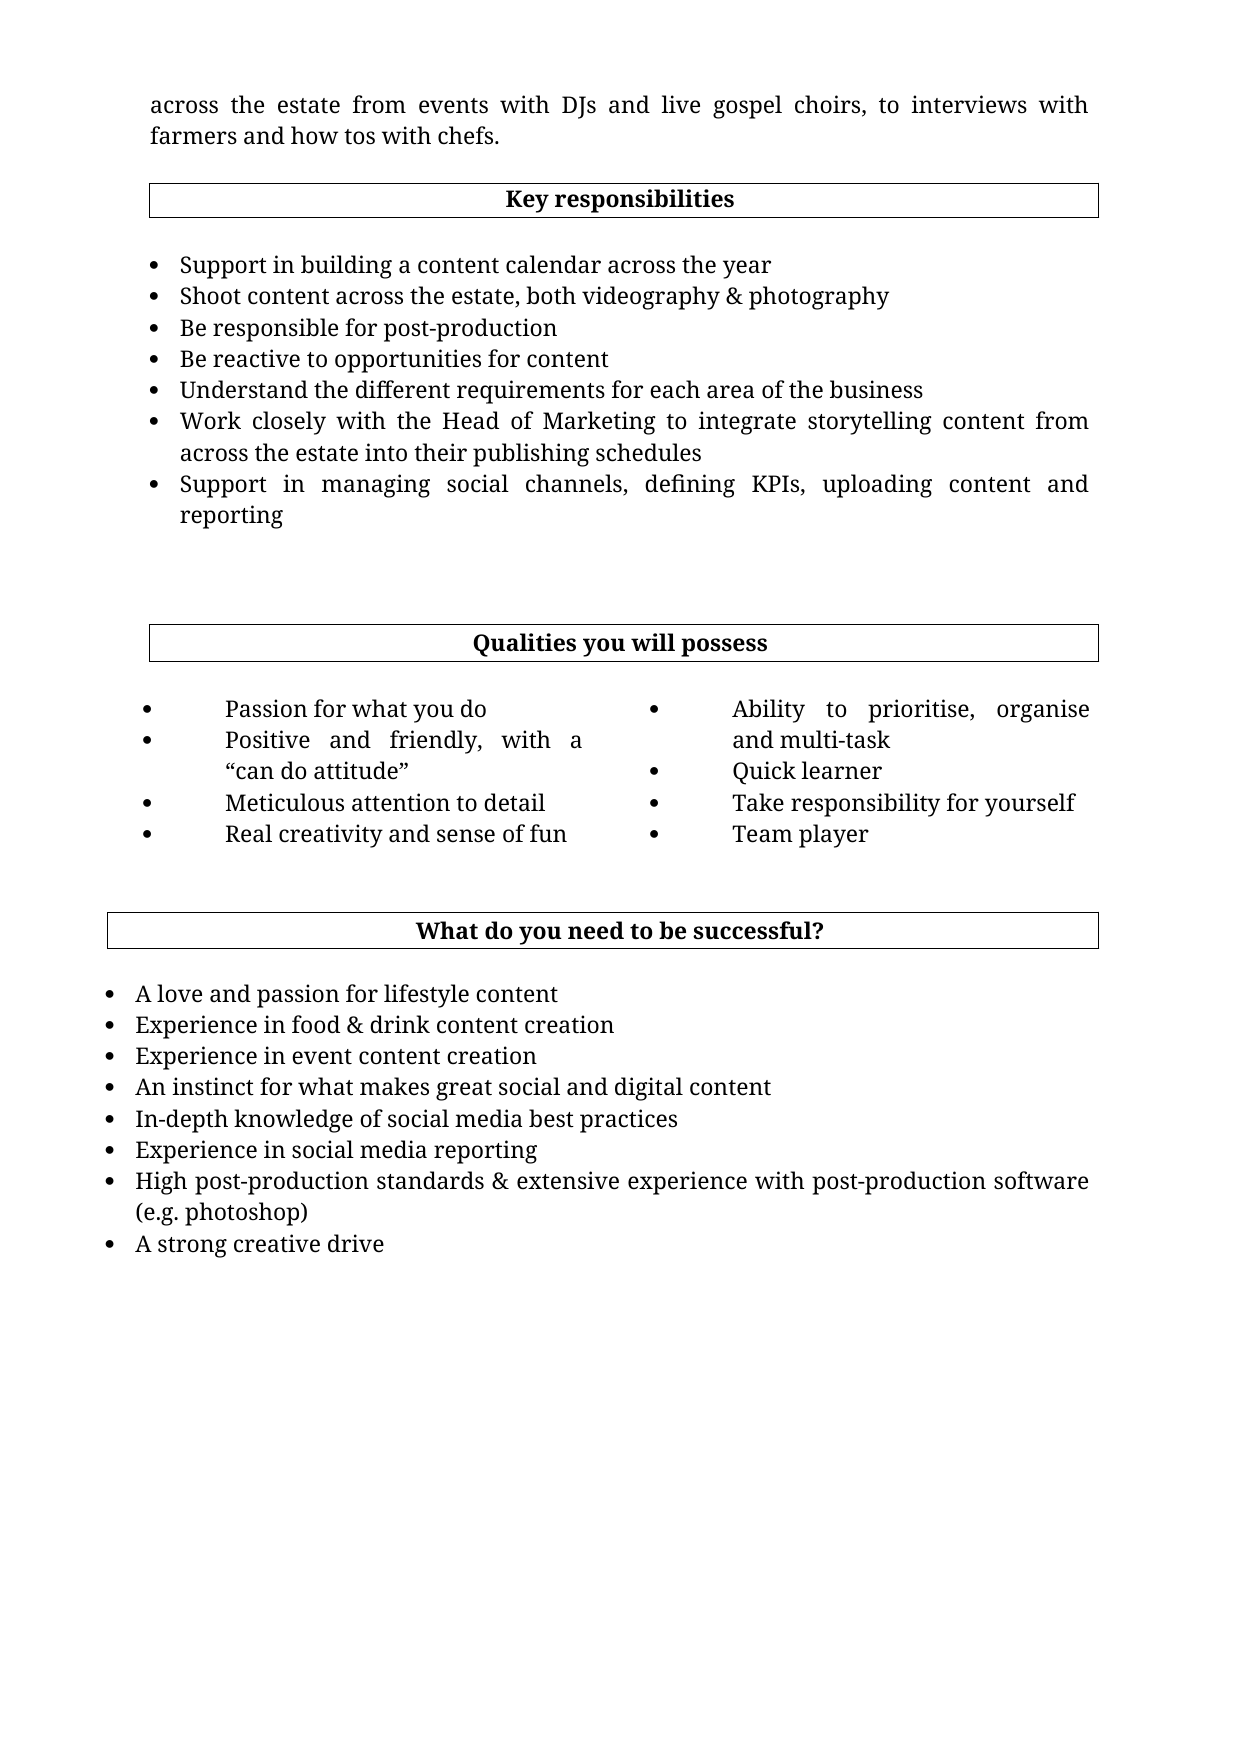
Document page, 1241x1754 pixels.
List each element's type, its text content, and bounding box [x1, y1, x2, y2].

list Positive and friendly, with a “can do attitude” [143, 724, 583, 787]
list Experience in food & drink content creation [106, 1009, 1090, 1040]
list Support in managing social channels, defining KPIs, uploading content and reporting [150, 468, 1090, 530]
list Be responsible for post-production [150, 312, 1090, 343]
list Ability to prioritise, organise and multi-task [650, 693, 1090, 755]
list Support in building a content calendar across the year [150, 249, 1090, 280]
list Quick learner [650, 755, 1090, 787]
list Take responsibility for yourself [650, 787, 1090, 818]
list An instinct for what makes great social and digital content [106, 1071, 1090, 1102]
text Key responsibilities [150, 184, 1098, 217]
list Experience in social media reporting [106, 1134, 1090, 1165]
list Team player [650, 818, 1090, 849]
list Be reactive to opportunities for content [150, 343, 1090, 374]
list Understand the different requirements for each area of the business [150, 374, 1090, 405]
list Real creativity and sense of fun [143, 818, 583, 849]
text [150, 89, 1090, 151]
text Qualities you will possess [150, 625, 1098, 661]
list A strong creative drive [106, 1227, 1090, 1259]
text What do you need to be successful? [108, 913, 1098, 948]
list Shoot content across the estate, both videography & photography [150, 280, 1090, 312]
list In-depth knowledge of social media best practices [106, 1102, 1090, 1134]
list A love and passion for lifestyle content [106, 977, 1090, 1009]
list High post-production standards & extensive experience with post-production software (e.g. photoshop) [106, 1165, 1090, 1227]
list Meticulous attention to detail [143, 787, 583, 818]
list Passion for what you do [143, 693, 583, 724]
list Experience in event content creation [106, 1040, 1090, 1071]
list Work closely with the Head of Marketing to integrate storytelling content from across the estate into their publishing schedules [150, 405, 1090, 468]
